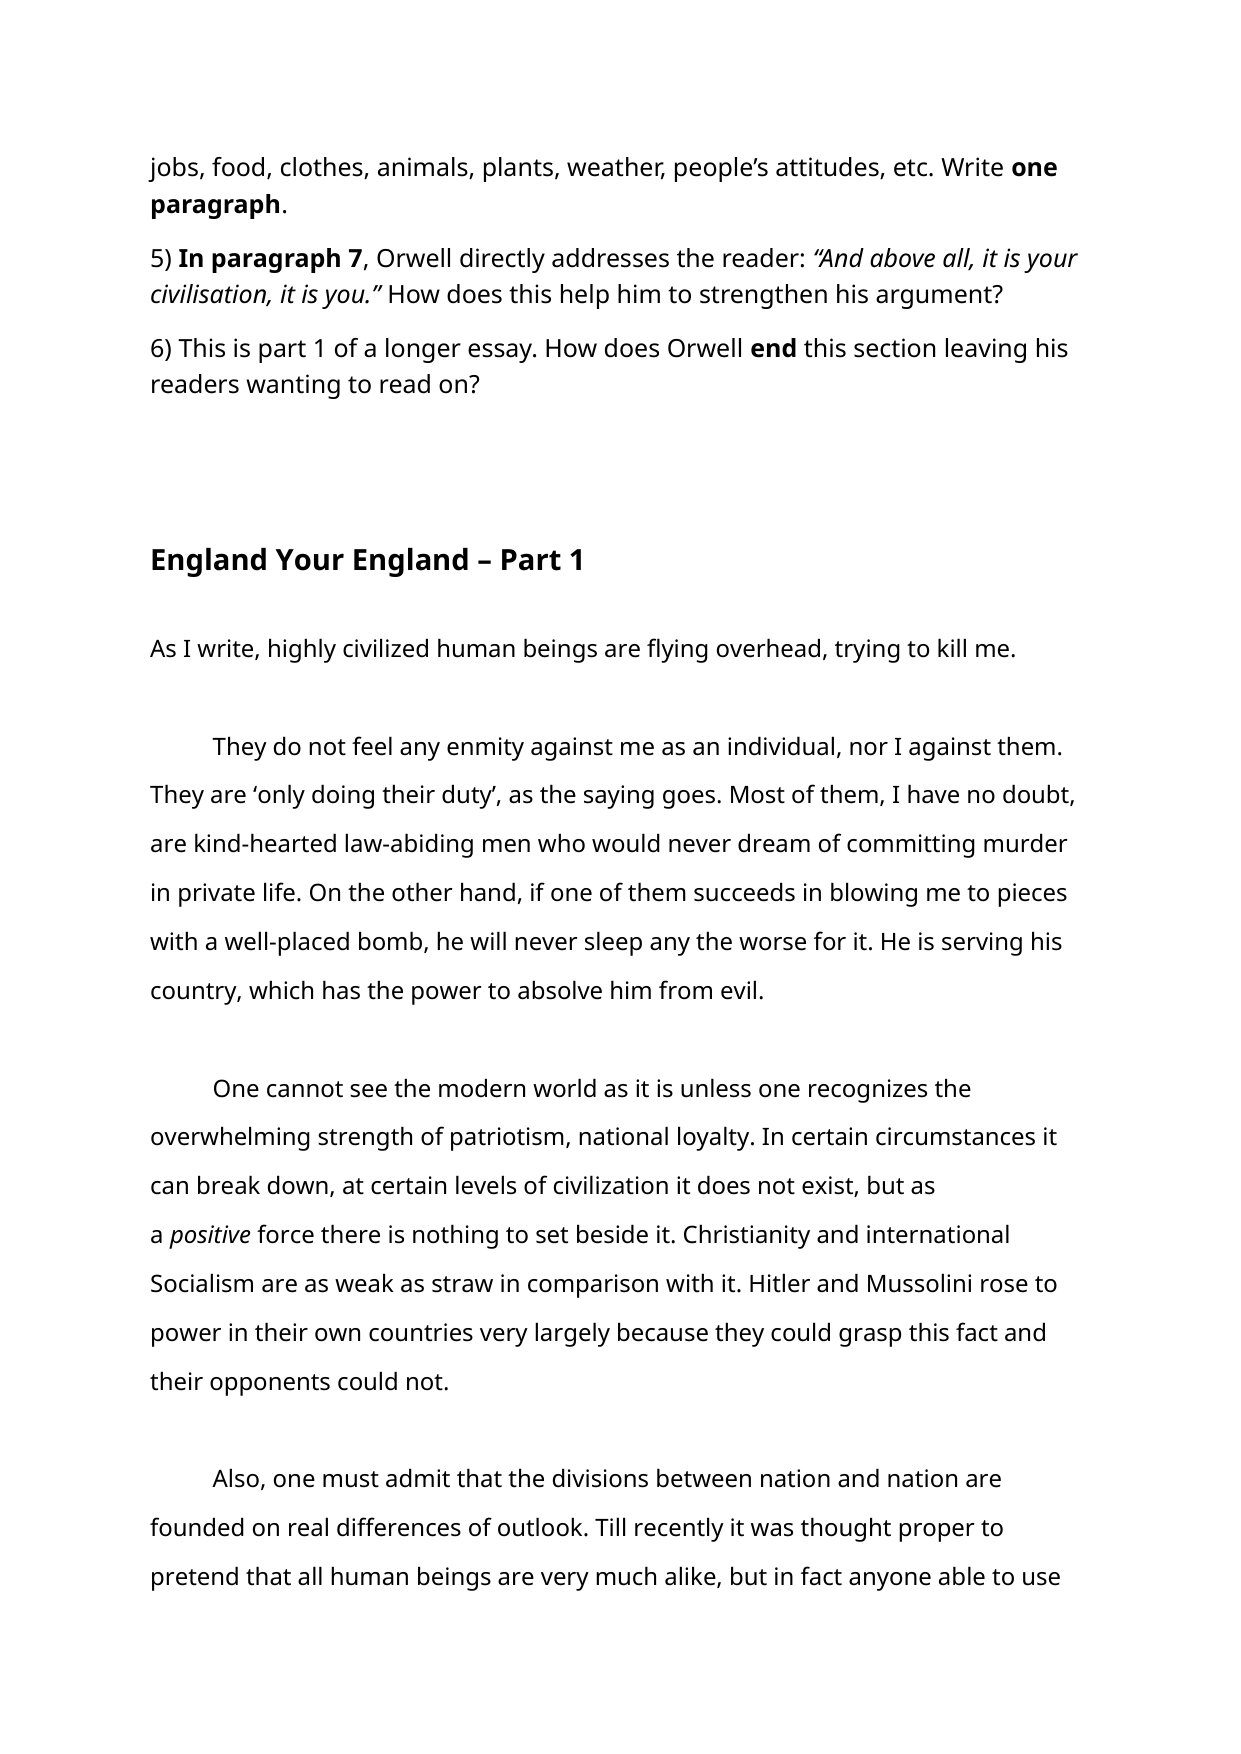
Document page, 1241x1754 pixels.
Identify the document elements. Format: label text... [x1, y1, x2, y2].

text As I write, highly civilized human beings are flying overhead, trying to kill me. [150, 632, 1090, 664]
text 6) This is part 1 of a longer essay. How does Orwell end this section leaving his readers wanting to read on? [150, 330, 1090, 401]
text They do not feel any enmity against me as an individual, nor I against them. They are ‘only doing their duty’, as the saying goes. Most of them, I have no doubt, are kind-hearted law-abiding men who would never dream of committing murder in private life. On the other hand, if one of them succeeds in blowing me to pieces with a well-placed bomb, he will never sleep any the worse for it. He is serving his country, which has the power to absolve him from evil. [150, 729, 1090, 1006]
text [150, 1462, 1090, 1592]
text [150, 150, 1090, 221]
text One cannot see the modern world as it is unless one recognizes the overwhelming strength of patriotism, national loyalty. In certain circumstances it can break down, at certain levels of civilization it does not exist, but as a positive force there is nothing to set beside it. Christianity and international Socialism are as weak as straw in comparison with it. Hitler and Mussolini rose to power in their own countries very largely because they could grasp this fact and their opponents could not. [150, 1071, 1090, 1397]
text England Your England – Part 1 [150, 539, 1090, 579]
text 5) In paragraph 7, Orwell directly addresses the reader: “And above all, it is your civilisation, it is you.” How does this help him to strengthen his argument? [150, 240, 1090, 311]
